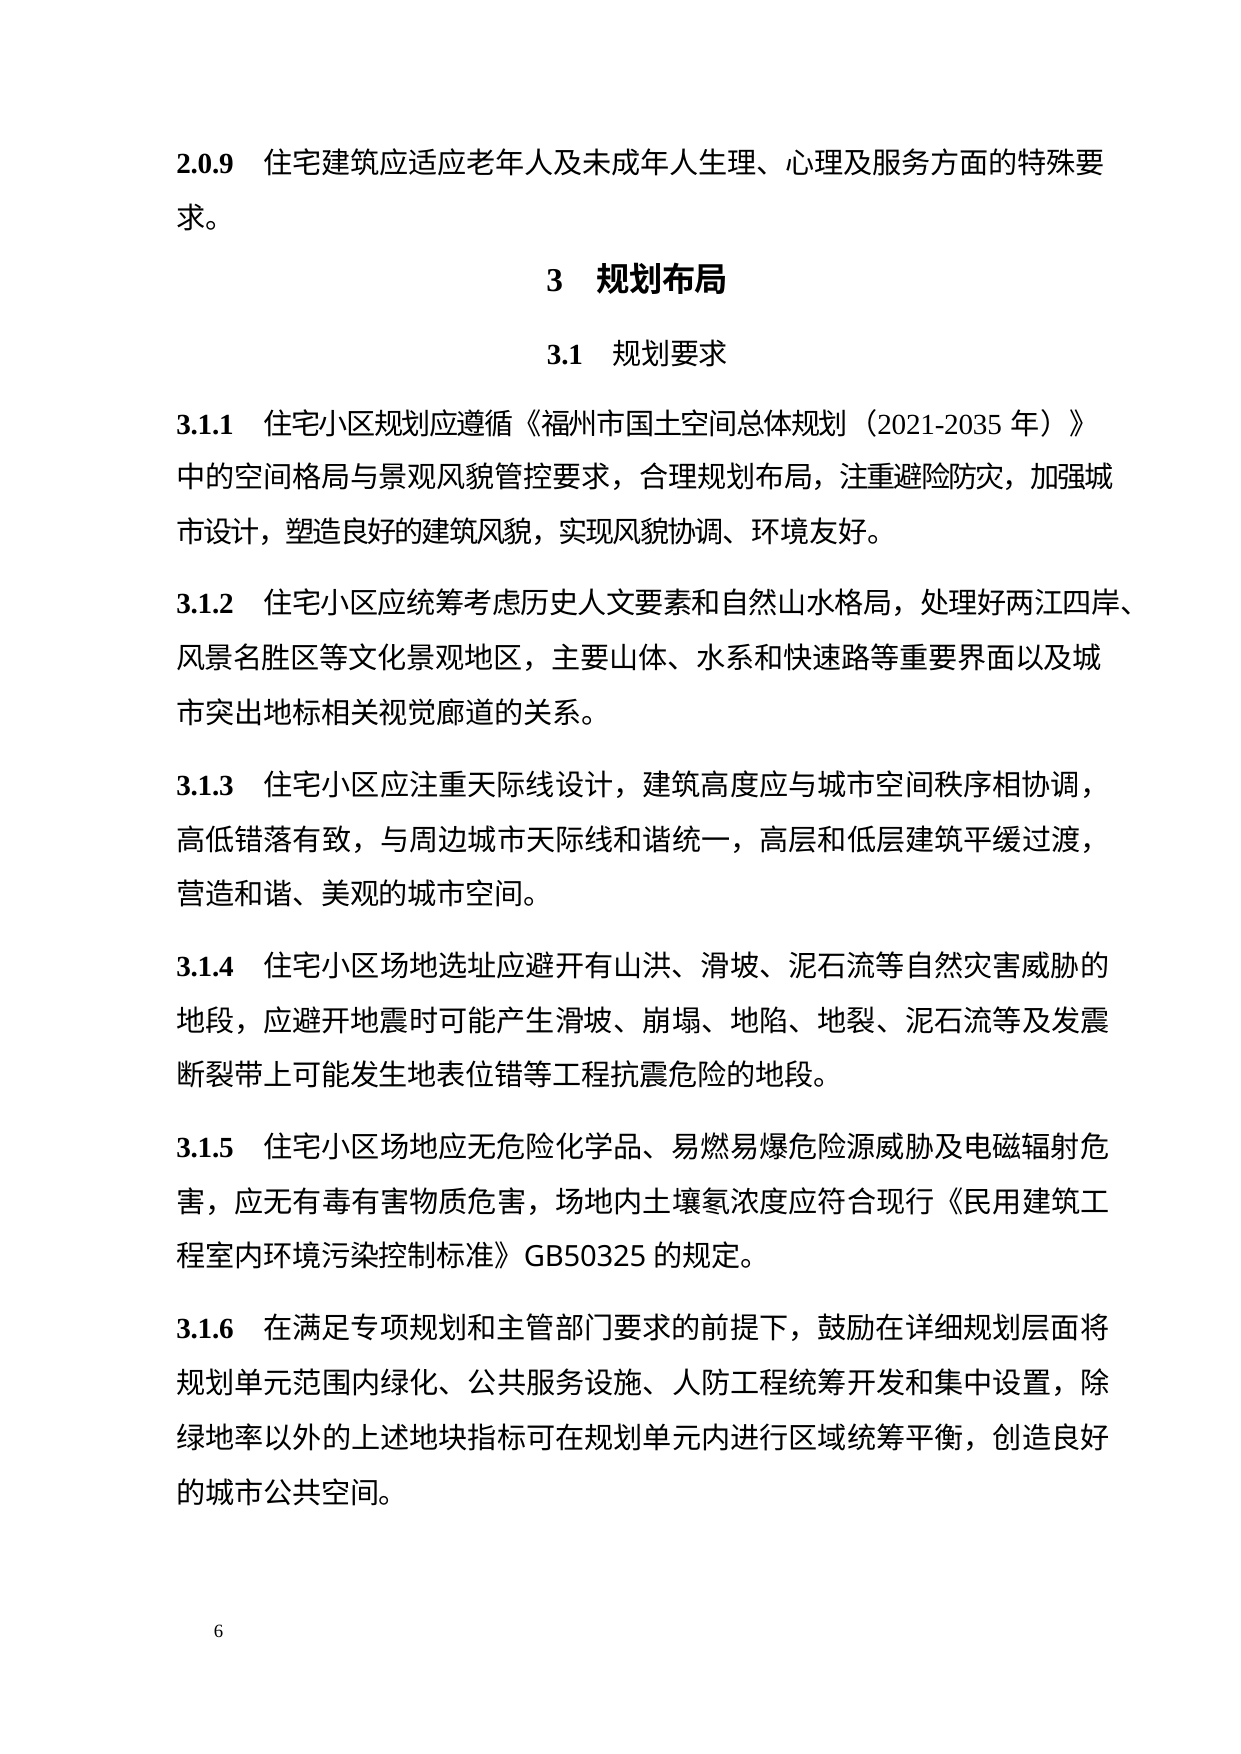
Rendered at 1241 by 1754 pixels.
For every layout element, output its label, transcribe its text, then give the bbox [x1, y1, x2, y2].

list 住宅小区场地选址应避开有山洪、滑坡、泥石流等自然灾害威胁的地段，应避开地震时可能产生滑坡、崩塌、地陷、地裂、泥石流等及发震断裂带上可能发生地表位错等工程抗震危险的地段。 [176, 942, 1110, 1094]
list 规划要求 [547, 331, 1140, 373]
subtitle 规划布局 [546, 253, 1140, 301]
list 住宅小区场地应无危险化学品、易燃易爆危险源威胁及电磁辐射危害，应无有毒有害物质危害，场地内土壤氡浓度应符合现行《民用建筑工程室内环境污染控制标准》GB50325 的规定。 [176, 1123, 1110, 1275]
list 住宅小区应统筹考虑历史人文要素和自然山水格局，处理好两江四岸、风景名胜区等文化景观地区，主要山体、水系和快速路等重要界面以及城市突出地标相关视觉廊道的关系。 [176, 580, 1129, 732]
text 中的空间格局与景观风貌管控要求，合理规划布局，注重避险防灾，加强城市设计，塑造良好的建筑风貌，实现风貌协调、环境友好。 [176, 454, 1114, 551]
list 在满足专项规划和主管部门要求的前提下，鼓励在详细规划层面将规划单元范围内绿化、公共服务设施、人防工程统筹开发和集中设置，除绿地率以外的上述地块指标可在规划单元内进行区域统筹平衡，创造良好的城市公共空间。 [176, 1304, 1110, 1511]
list 住宅小区规划应遵循《福州市国土空间总体规划（2021-2035 年）》 [176, 401, 1140, 443]
list 住宅建筑应适应老年人及未成年人生理、心理及服务方面的特殊要求。 [176, 139, 1114, 237]
list 住宅小区应注重天际线设计，建筑高度应与城市空间秩序相协调，高低错落有致，与周边城市天际线和谐统一，高层和低层建筑平缓过渡，营造和谐、美观的城市空间。 [176, 761, 1110, 913]
